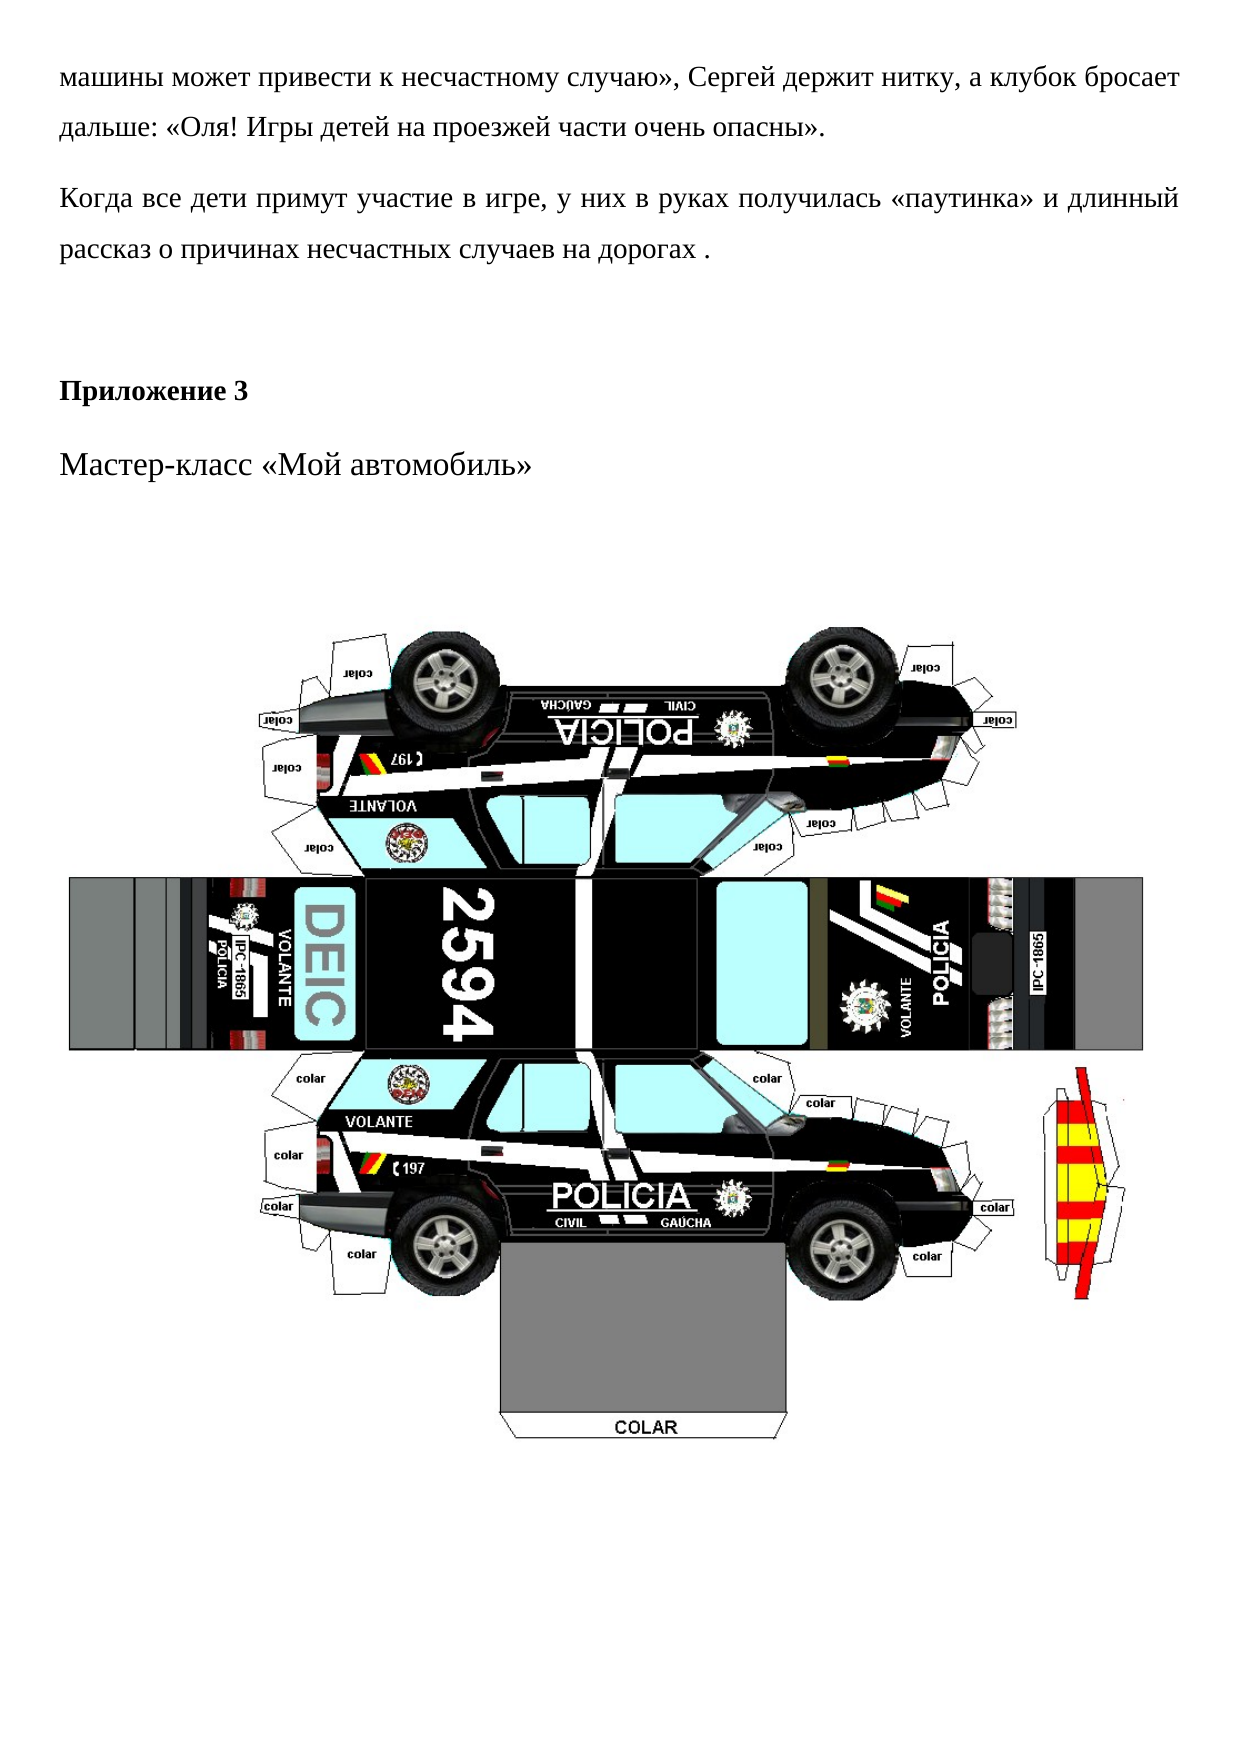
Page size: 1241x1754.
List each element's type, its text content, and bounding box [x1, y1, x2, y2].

text Мастер-класс «Мой автомобиль» [59, 444, 1181, 483]
picture [59, 616, 1182, 1455]
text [59, 59, 1181, 143]
text Когда все дети примут участие в игре, у них в руках получилась «паутинка» и длинный рассказ о причинах несчастных случаев на дорогах . [59, 181, 1181, 264]
text Приложение 3 [59, 373, 1181, 407]
